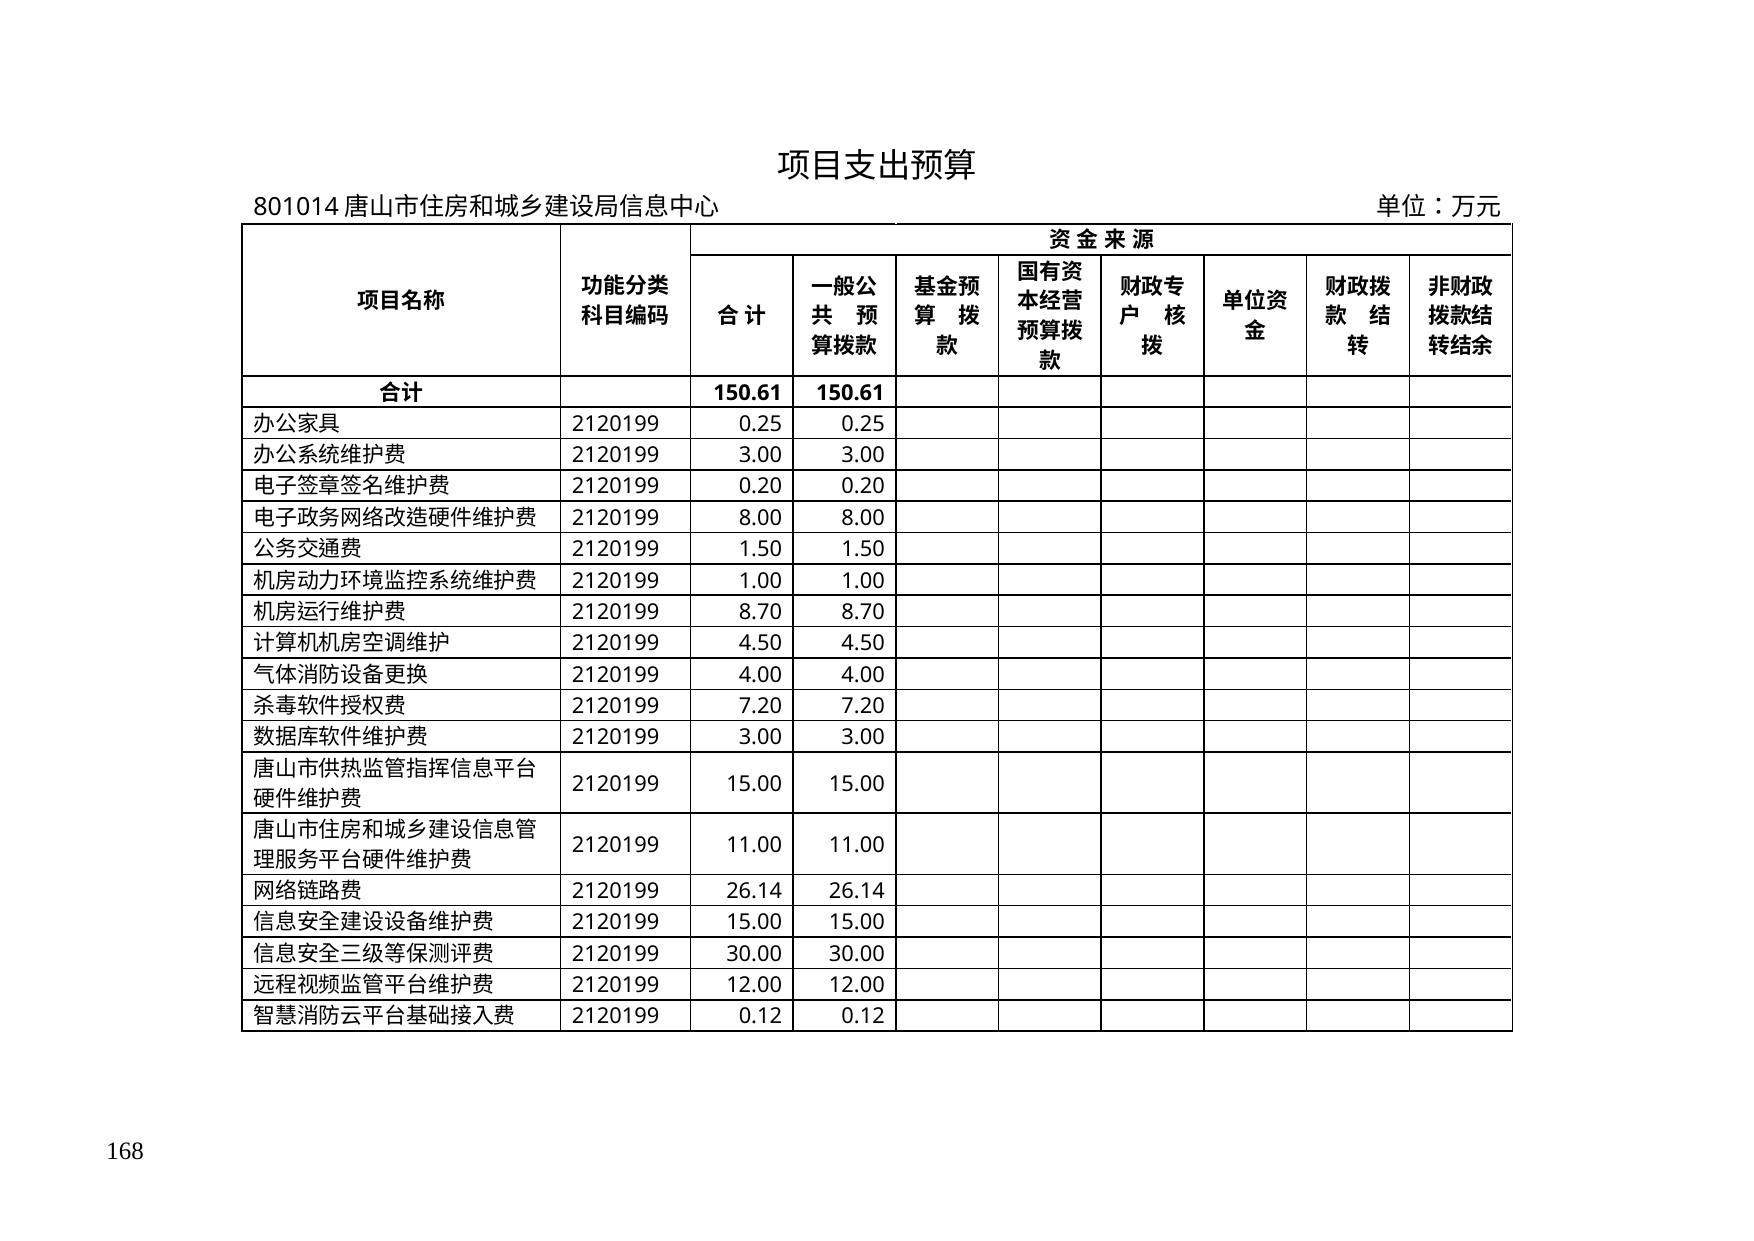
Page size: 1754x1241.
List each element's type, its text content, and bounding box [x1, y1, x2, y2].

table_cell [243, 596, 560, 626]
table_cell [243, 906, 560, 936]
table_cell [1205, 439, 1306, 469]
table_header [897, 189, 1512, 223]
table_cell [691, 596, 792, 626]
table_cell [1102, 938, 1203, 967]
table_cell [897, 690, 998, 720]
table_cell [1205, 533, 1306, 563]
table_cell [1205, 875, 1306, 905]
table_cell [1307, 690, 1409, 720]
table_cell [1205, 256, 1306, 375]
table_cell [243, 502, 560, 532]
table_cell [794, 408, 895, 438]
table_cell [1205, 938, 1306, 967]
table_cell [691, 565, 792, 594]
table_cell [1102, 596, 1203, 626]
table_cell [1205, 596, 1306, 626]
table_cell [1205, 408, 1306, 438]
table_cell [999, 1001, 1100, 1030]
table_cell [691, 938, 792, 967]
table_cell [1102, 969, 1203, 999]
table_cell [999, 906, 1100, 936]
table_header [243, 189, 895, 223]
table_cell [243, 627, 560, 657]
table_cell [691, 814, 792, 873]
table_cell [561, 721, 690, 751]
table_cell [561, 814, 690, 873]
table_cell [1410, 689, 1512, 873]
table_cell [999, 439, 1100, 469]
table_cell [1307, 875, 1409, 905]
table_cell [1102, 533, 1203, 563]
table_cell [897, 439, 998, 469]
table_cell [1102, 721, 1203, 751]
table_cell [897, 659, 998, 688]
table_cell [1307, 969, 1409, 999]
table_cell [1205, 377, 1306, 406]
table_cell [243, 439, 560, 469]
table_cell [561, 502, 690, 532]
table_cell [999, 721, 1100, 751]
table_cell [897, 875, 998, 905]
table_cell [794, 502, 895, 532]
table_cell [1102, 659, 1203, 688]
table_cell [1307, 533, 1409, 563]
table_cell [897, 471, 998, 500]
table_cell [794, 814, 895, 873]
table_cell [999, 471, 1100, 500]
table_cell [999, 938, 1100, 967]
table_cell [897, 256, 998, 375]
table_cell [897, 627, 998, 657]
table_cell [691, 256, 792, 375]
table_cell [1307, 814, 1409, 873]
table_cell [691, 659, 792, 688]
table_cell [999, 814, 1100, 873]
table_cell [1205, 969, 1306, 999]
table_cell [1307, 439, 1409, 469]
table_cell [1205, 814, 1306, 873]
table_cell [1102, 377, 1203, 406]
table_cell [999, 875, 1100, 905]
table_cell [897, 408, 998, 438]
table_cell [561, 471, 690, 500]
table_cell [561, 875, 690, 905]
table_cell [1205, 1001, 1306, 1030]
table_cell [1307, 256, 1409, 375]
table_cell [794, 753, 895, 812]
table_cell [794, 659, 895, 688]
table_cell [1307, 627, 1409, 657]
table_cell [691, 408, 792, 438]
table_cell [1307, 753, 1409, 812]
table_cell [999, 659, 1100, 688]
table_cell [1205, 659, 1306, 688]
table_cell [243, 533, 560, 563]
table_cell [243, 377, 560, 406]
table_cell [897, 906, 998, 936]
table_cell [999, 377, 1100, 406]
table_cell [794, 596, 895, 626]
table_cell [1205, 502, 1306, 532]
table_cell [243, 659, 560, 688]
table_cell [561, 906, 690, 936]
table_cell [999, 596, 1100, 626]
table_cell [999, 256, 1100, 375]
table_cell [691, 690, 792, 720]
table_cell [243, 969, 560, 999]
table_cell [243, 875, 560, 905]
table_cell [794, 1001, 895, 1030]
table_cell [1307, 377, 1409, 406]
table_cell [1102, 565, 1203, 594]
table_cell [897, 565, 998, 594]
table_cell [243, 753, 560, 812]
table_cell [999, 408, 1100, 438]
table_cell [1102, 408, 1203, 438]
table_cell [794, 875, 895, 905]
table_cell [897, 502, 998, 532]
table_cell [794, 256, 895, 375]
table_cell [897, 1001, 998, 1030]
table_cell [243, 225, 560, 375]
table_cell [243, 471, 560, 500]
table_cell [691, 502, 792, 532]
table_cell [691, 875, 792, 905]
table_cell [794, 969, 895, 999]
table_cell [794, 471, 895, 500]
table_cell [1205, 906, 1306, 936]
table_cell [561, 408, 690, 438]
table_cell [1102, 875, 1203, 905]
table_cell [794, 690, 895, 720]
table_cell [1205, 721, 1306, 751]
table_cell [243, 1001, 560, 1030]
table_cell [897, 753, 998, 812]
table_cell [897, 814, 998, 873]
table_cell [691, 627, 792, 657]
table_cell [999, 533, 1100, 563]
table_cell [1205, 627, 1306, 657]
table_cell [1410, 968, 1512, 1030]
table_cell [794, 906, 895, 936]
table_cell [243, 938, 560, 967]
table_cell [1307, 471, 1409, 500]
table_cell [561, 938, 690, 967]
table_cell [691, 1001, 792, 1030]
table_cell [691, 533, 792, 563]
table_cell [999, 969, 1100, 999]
text 项目支出预算 [106, 142, 1648, 187]
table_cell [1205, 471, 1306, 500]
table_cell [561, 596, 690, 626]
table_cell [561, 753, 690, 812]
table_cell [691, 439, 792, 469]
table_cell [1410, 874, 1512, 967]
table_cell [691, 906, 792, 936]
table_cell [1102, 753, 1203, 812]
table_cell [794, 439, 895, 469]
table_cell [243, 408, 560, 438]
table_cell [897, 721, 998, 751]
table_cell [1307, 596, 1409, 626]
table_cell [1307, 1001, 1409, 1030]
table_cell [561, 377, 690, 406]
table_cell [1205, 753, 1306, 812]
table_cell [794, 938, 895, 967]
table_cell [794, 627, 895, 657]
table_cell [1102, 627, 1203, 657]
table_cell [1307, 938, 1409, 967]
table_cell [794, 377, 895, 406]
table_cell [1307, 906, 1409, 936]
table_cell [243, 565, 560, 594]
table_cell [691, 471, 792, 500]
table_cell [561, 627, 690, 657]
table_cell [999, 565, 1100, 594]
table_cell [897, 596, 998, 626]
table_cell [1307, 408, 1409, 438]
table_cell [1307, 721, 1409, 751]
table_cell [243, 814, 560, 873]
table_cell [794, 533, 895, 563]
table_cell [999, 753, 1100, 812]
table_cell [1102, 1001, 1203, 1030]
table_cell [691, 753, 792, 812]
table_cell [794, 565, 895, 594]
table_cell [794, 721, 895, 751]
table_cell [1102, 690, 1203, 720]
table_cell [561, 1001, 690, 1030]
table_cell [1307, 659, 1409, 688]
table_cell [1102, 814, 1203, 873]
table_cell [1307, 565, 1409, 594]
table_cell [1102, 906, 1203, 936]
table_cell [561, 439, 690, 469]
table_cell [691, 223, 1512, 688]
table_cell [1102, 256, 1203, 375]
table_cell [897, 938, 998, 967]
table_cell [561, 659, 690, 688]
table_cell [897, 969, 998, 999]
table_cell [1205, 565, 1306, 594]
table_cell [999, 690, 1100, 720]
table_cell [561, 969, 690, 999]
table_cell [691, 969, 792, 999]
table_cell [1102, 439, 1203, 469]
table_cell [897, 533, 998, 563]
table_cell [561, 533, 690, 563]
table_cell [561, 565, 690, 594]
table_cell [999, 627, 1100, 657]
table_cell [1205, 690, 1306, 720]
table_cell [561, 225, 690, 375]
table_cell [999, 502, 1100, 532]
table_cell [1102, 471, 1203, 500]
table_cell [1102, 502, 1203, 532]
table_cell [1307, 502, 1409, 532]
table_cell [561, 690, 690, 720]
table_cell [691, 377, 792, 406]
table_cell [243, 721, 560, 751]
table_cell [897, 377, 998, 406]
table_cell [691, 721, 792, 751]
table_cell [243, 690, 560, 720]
